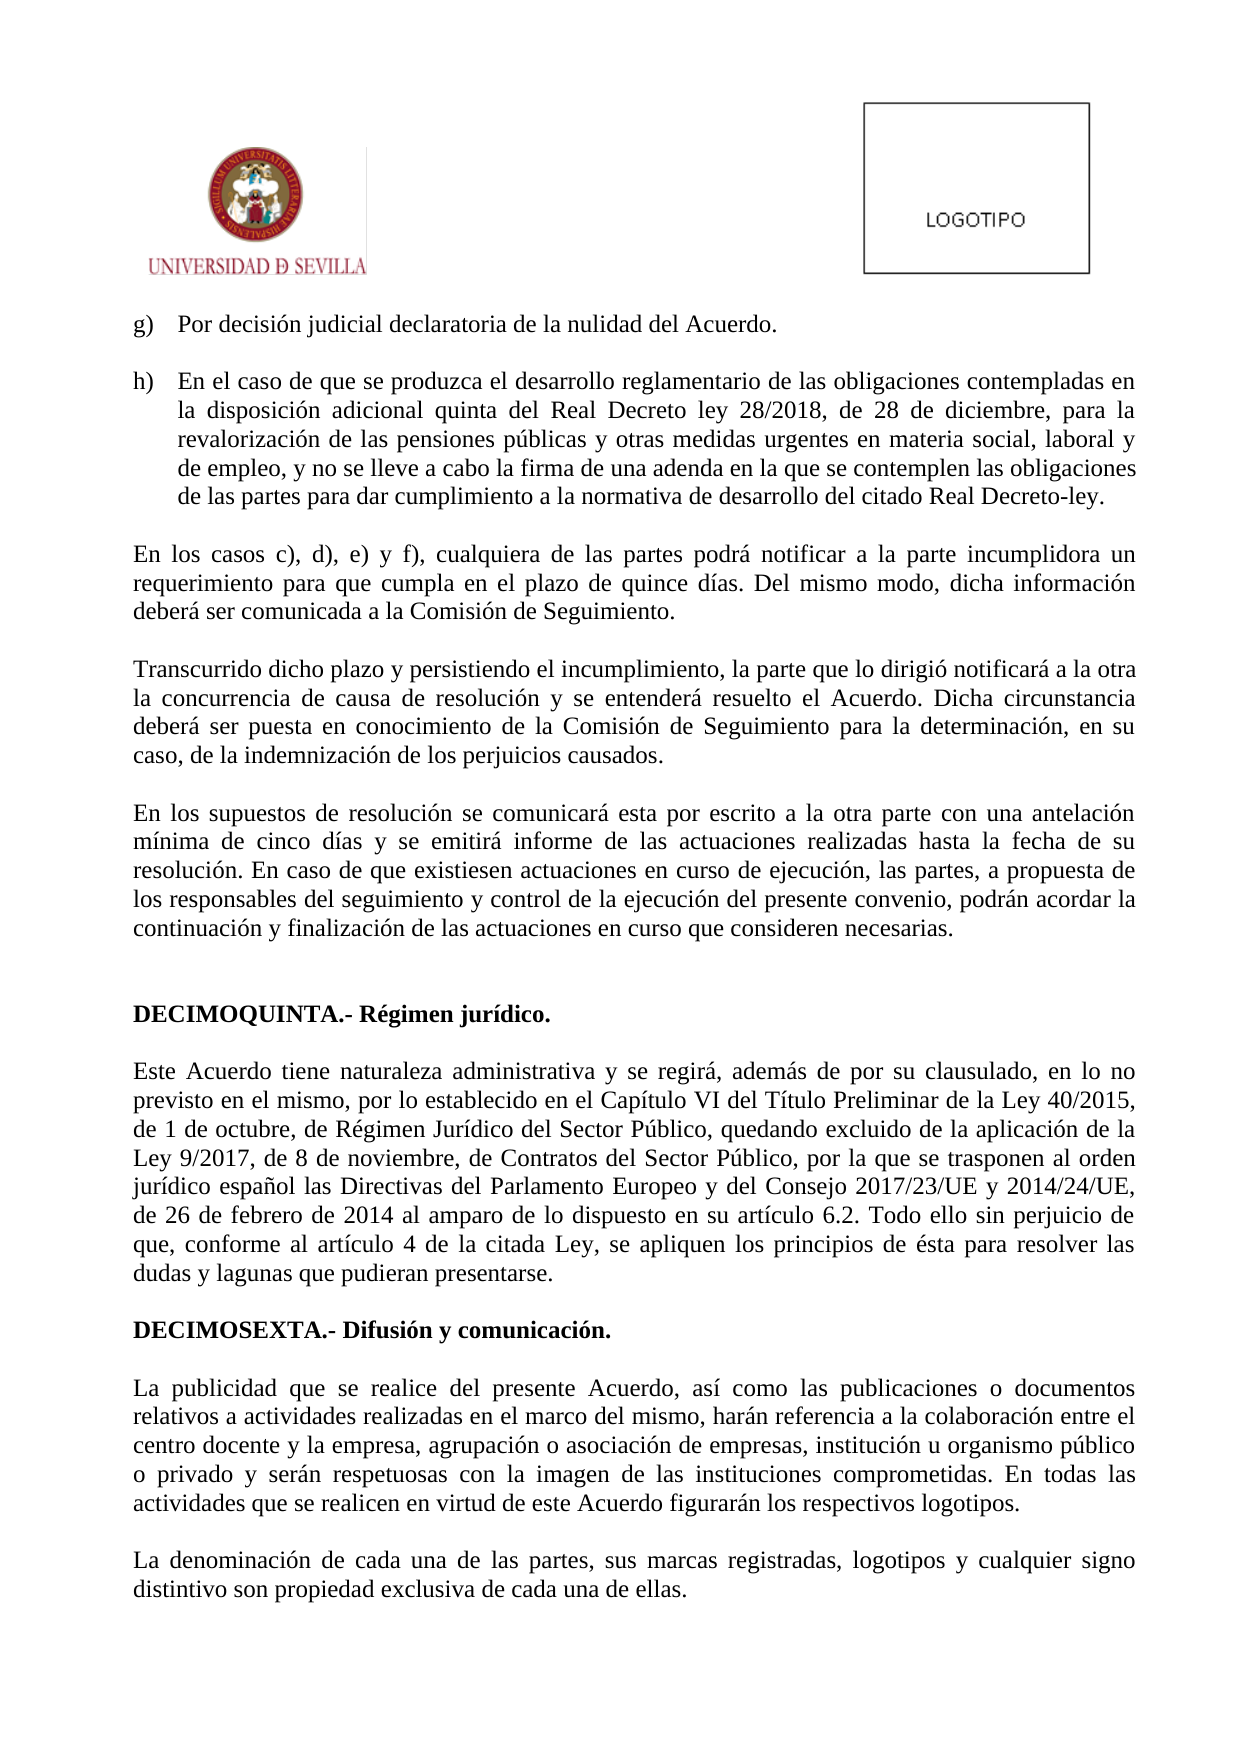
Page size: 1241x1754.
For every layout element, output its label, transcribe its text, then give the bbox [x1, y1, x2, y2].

text Este Acuerdo tiene naturaleza administrativa y se regirá, además de por su clausulado, en lo no previsto en el mismo, por lo establecido en el Capítulo VI del Título Preliminar de la Ley 40/2015, de 1 de octubre, de Régimen Jurídico del Sector Público, quedando excluido de la aplicación de la Ley 9/2017, de 8 de noviembre, de Contratos del Sector Público, por la que se trasponen al orden jurídico español las Directivas del Parlamento Europeo y del Consejo 2017/23/UE y 2014/24/UE, de 26 de febrero de 2014 al amparo de lo dispuesto en su artículo 6.2. Todo ello sin perjuicio de que, conforme al artículo 4 de la citada Ley, se apliquen los principios de ésta para resolver las dudas y lagunas que pudieran presentarse. [133, 1056, 1137, 1286]
text La publicidad que se realice del presente Acuerdo, así como las publicaciones o documentos relativos a actividades realizadas en el marco del mismo, harán referencia a la colaboración entre el centro docente y la empresa, agrupación o asociación de empresas, institución u organismo público o privado y serán respetuosas con la imagen de las instituciones comprometidas. En todas las actividades que se realicen en virtud de este Acuerdo figurarán los respectivos logotipos. [133, 1373, 1137, 1516]
text Transcurrido dicho plazo y persistiendo el incumplimiento, la parte que lo dirigió notificará a la otra la concurrencia de causa de resolución y se entenderá resuelto el Acuerdo. Dicha circunstancia deberá ser puesta en conocimiento de la Comisión de Seguimiento para la determinación, en su caso, de la indemnización de los perjuicios causados. [133, 654, 1137, 769]
text DECIMOQUINTA.- Régimen jurídico. [133, 999, 1137, 1028]
picture [148, 147, 368, 276]
picture [862, 101, 1092, 276]
text En los casos c), d), e) y f), cualquiera de las partes podrá notificar a la parte incumplidora un requerimiento para que cumpla en el plazo de quince días. Del mismo modo, dicha información deberá ser comunicada a la Comisión de Seguimiento. [133, 539, 1137, 625]
text La denominación de cada una de las partes, sus marcas registradas, logotipos y cualquier signo distintivo son propiedad exclusiva de cada una de ellas. [133, 1545, 1137, 1603]
text DECIMOSEXTA.- Difusión y comunicación. [133, 1315, 1137, 1344]
text En los supuestos de resolución se comunicará esta por escrito a la otra parte con una antelación mínima de cinco días y se emitirá informe de las actuaciones realizadas hasta la fecha de su resolución. En caso de que existiesen actuaciones en curso de ejecución, las partes, a propuesta de los responsables del seguimiento y control de la ejecución del presente convenio, podrán acordar la continuación y finalización de las actuaciones en curso que consideren necesarias. [133, 798, 1137, 941]
text g) Por decisión judicial declaratoria de la nulidad del Acuerdo. [133, 309, 1137, 338]
text h) En el caso de que se produzca el desarrollo reglamentario de las obligaciones contempladas en la disposición adicional quinta del Real Decreto ley 28/2018, de 28 de diciembre, para la revalorización de las pensiones públicas y otras medidas urgentes en materia social, laboral y de empleo, y no se lleve a cabo la firma de una adenda en la que se contemplen las obligaciones de las partes para dar cumplimiento a la normativa de desarrollo del citado Real Decreto-ley. [133, 366, 1137, 510]
